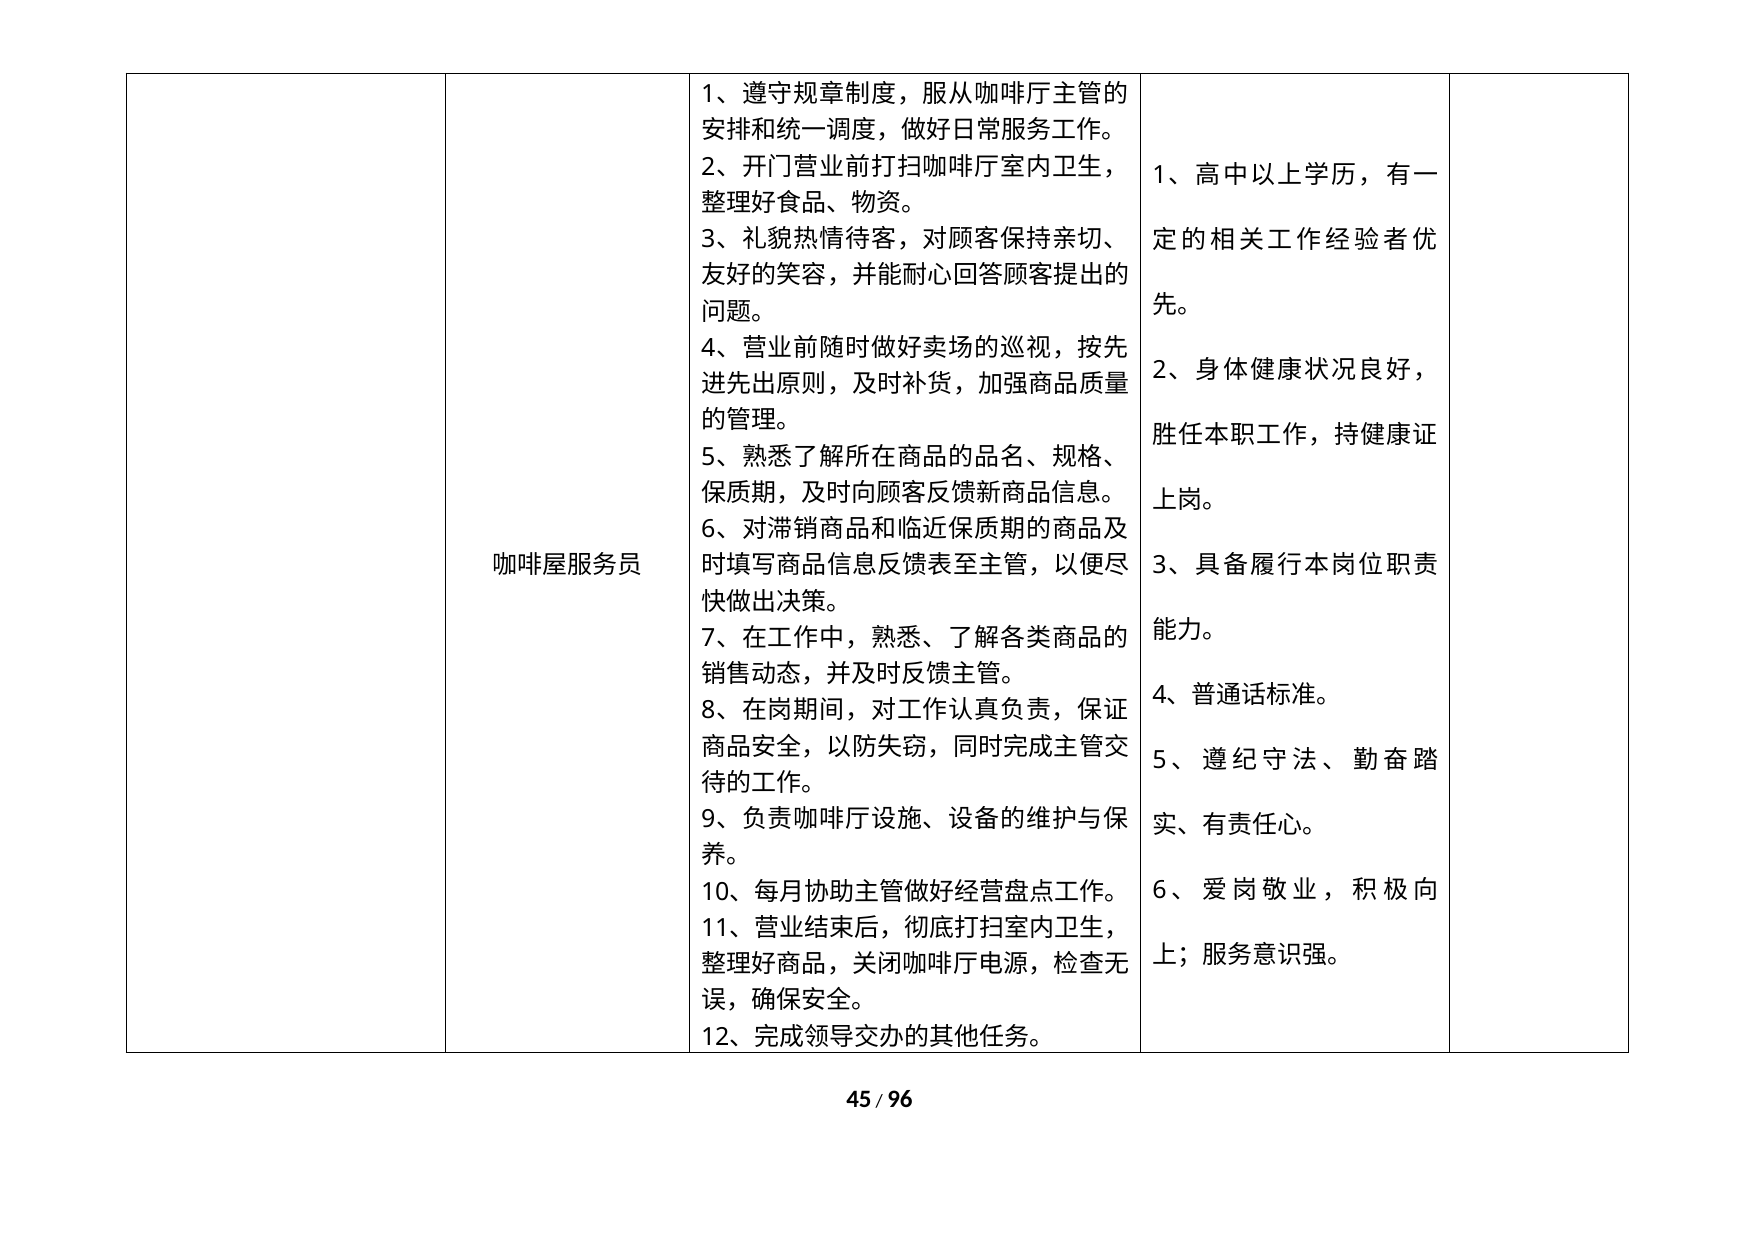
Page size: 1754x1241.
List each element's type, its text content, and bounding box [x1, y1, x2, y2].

table_cell 1、高中以上学历，有一定的相关工作经验者优先。 2、身体健康状况良好，胜任本职工作，持健康证上岗。 3、具备履行本岗位职责能力。 4、普通话标准。 5、遵纪守法、勤奋踏实、有责任心。 6、爱岗敬业，积极向上；服务意识强。 [1141, 74, 1449, 1052]
table_cell [127, 74, 445, 1052]
table_cell [1450, 74, 1628, 1052]
table_cell 1、遵守规章制度，服从咖啡厅主管的安排和统一调度，做好日常服务工作。 2、开门营业前打扫咖啡厅室内卫生，整理好食品、物资。 3、礼貌热情待客，对顾客保持亲切、友好的笑容，并能耐心回答顾客提出的问题。 4、营业前随时做好卖场的巡视，按先进先出原则，及时补货，加强商品质量的管理。 5、熟悉了解所在商品的品名、规格、保质期，及时向顾客反馈新商品信息。 6、对滞销商品和临近保质期的商品及时填写商品信息反馈表至主管，以便尽快做出决策。 7、在工作中，熟悉、了解各类商品的销售动态，并及时反馈主管。 8、在岗期间，对工作认真负责，保证商品安全，以防失窃，同时完成主管交待的工作。 9、负责咖啡厅设施、设备的维护与保养。 10、每月协助主管做好经营盘点工作。 11、营业结束后，彻底打扫室内卫生，整理好商品，关闭咖啡厅电源，检查无误，确保安全。 12、完成领导交办的其他任务。 [690, 74, 1140, 1052]
table_cell 咖啡屋服务员 [446, 74, 689, 1052]
